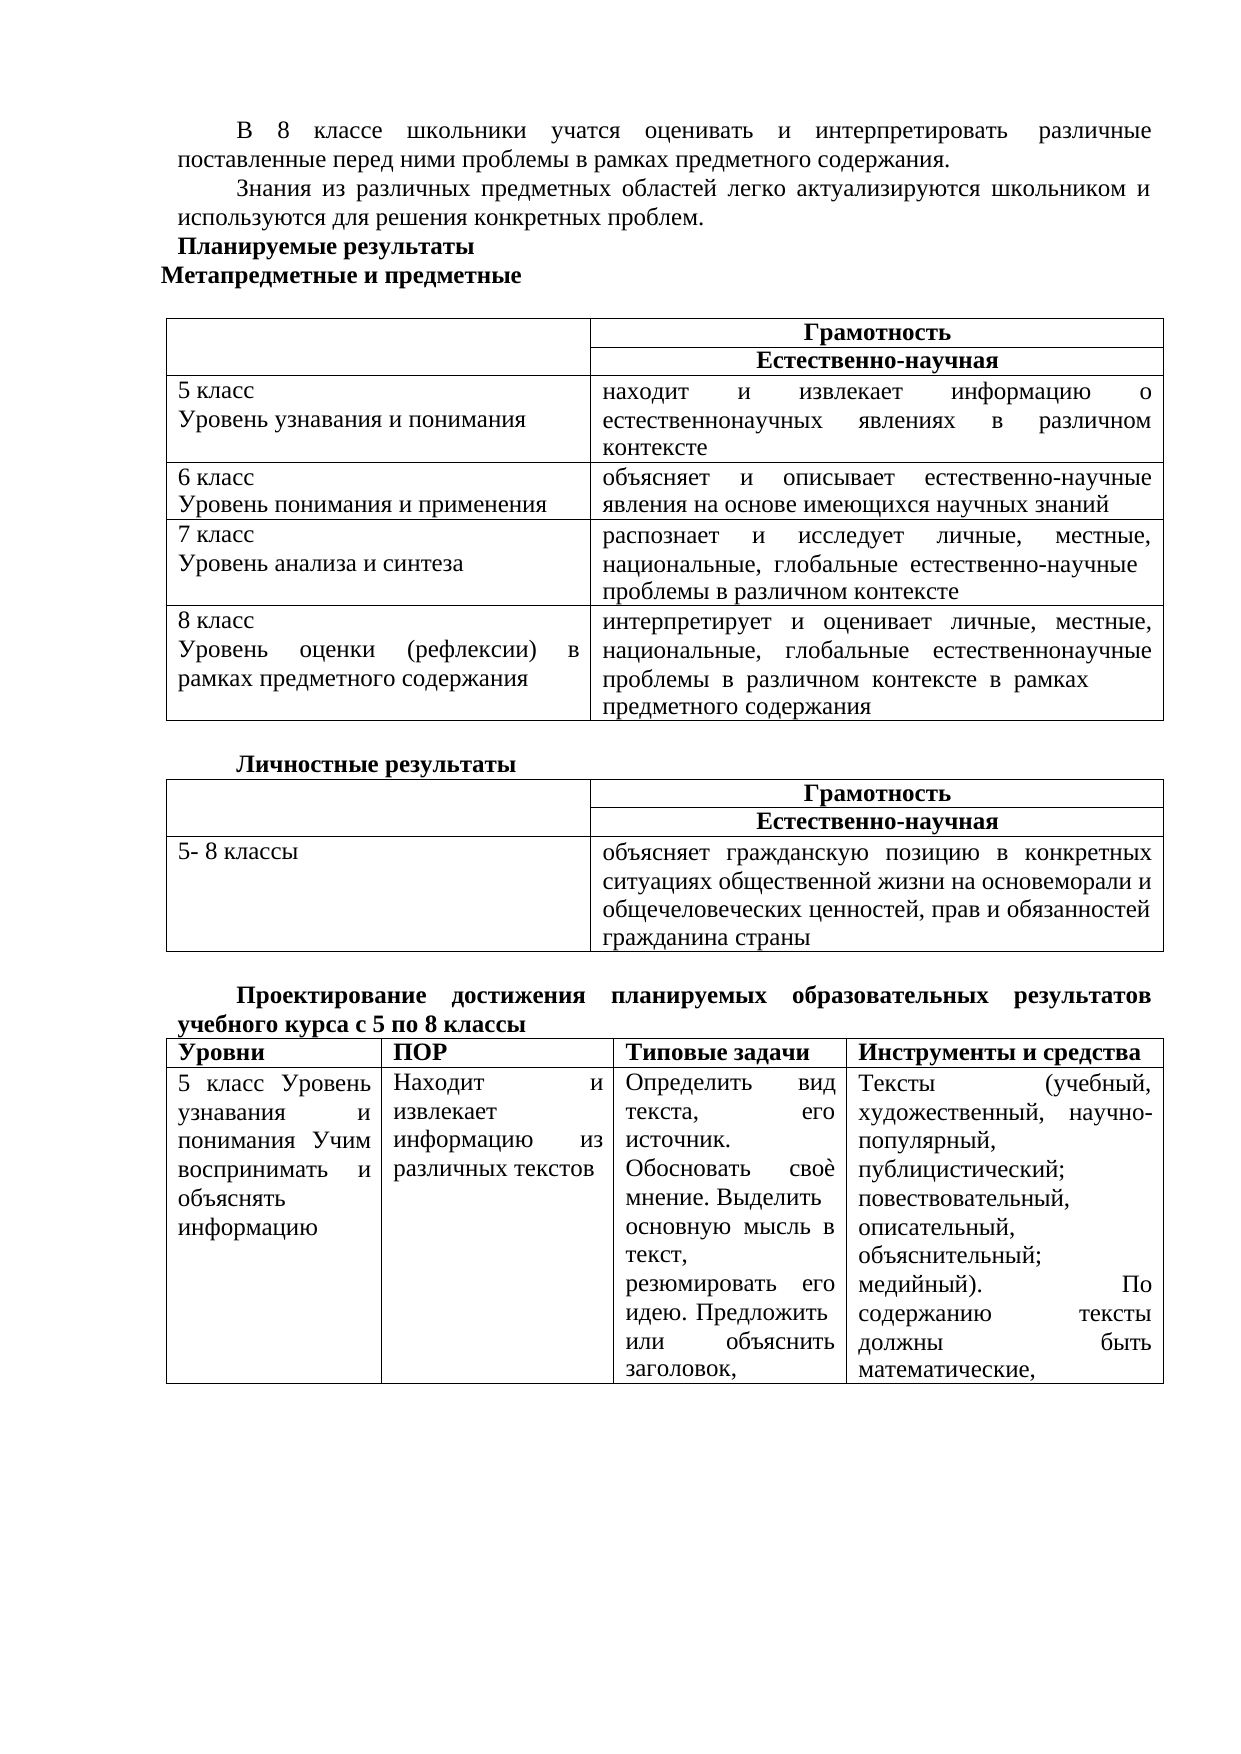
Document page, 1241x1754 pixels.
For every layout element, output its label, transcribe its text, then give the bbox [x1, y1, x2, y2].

table_cell 8 класс Уровень оценки (рефлексии) в рамках предметного содержания [167, 606, 590, 720]
table_header Грамотность [591, 780, 1163, 807]
text Знания из различных предметных областей легко актуализируются школьником и используются для решения конкретных проблем. [177, 173, 1151, 230]
table_header Типовые задачи [614, 1039, 846, 1067]
table_header Грамотность [591, 319, 1163, 347]
subtitle Планируемые результаты [177, 231, 539, 259]
table_header [167, 780, 590, 836]
table_cell Находит и извлекает информацию из различных текстов [382, 1068, 613, 1383]
table_cell объясняет гражданскую позицию в конкретных ситуациях общественной жизни на основеморали и общечеловеческих ценностей, прав и обязанностей гражданина страны [591, 837, 1163, 951]
subtitle Метапредметные и предметные [154, 260, 539, 289]
table_header Уровни [167, 1039, 381, 1067]
table_cell интерпретирует и оценивает личные, местные, национальные, глобальные естественнонаучные проблемы в различном контексте в рамках предметного содержания [591, 606, 1163, 720]
table_cell 5- 8 классы [167, 837, 590, 951]
text Личностные результаты [236, 749, 1176, 778]
table_cell 6 класс Уровень понимания и применения [167, 463, 590, 519]
table_cell находит и извлекает информацию о естественнонаучных явлениях в различном контексте [591, 376, 1163, 462]
table_cell Тексты (учебный, художественный, научно- популярный, публицистический; повествовательный, описательный, объяснительный; медийный). По содержанию тексты должны быть математические, [847, 1068, 1163, 1383]
table_header ПОР [382, 1039, 613, 1067]
table_cell Естественно-научная [591, 348, 1163, 375]
table_header Инструменты и средства [847, 1039, 1163, 1067]
table_cell Определить вид текста, его источник. Обосновать своѐ мнение. Выделить основную мысль в текст, резюмировать его идею. Предложить или объяснить заголовок, [614, 1068, 846, 1383]
table_cell 5 класс Уровень узнавания и понимания [167, 376, 590, 462]
table_cell 7 класс Уровень анализа и синтеза [167, 520, 590, 605]
table_header [167, 319, 590, 375]
table_cell 5 класс Уровень узнавания и понимания Учим воспринимать и объяснять информацию [167, 1068, 381, 1383]
table_cell Естественно-научная [591, 808, 1163, 836]
text В 8 классе школьники учатся оценивать и интерпретировать различные поставленные перед ними проблемы в рамках предметного содержания. [177, 115, 1152, 173]
subtitle Проектирование достижения планируемых образовательных результатов учебного курса с 5 по 8 классы [177, 980, 1152, 1038]
table_cell объясняет и описывает естественно-научные явления на основе имеющихся научных знаний [591, 463, 1163, 519]
table_cell распознает и исследует личные, местные, национальные, глобальные естественно-научные проблемы в различном контексте [591, 520, 1163, 605]
